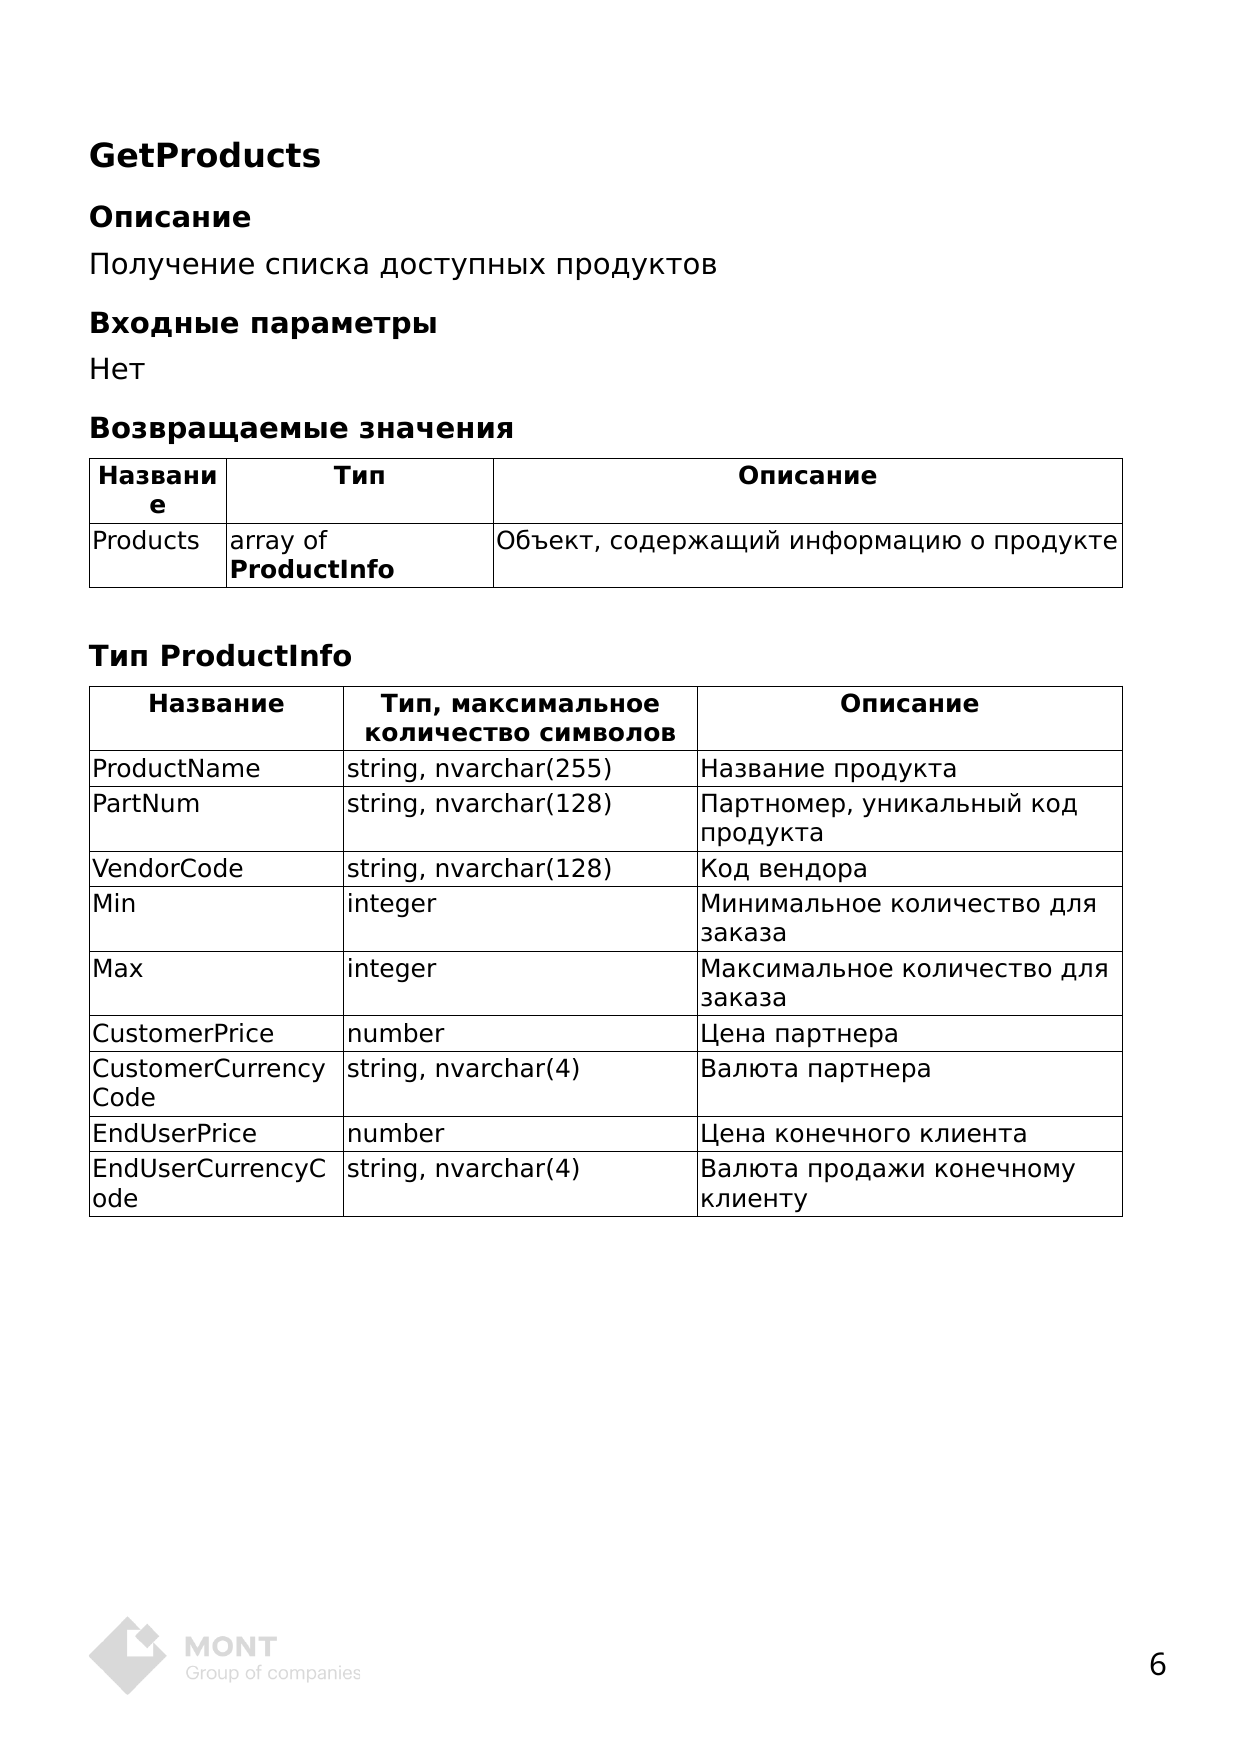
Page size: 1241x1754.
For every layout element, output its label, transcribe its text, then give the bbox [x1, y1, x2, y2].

table_header Описание [494, 459, 1122, 523]
table_header Название [90, 687, 343, 750]
table_cell CustomerCurrencyCode [90, 1052, 343, 1116]
table_cell Код вендора [698, 852, 1122, 886]
table_cell Валюта партнера [698, 1052, 1122, 1116]
table_header Тип, максимальное количество символов [344, 687, 697, 750]
table_cell integer [344, 887, 697, 951]
table_cell Цена конечного клиента [698, 1117, 1122, 1151]
table_cell Max [90, 952, 343, 1015]
text Нет [89, 352, 1122, 386]
table_header Описание [698, 687, 1122, 750]
table_cell string, nvarchar(255) [344, 751, 697, 786]
text Тип ProductInfo [89, 639, 1122, 673]
table_cell integer [344, 952, 697, 1015]
table_cell EndUserPrice [90, 1117, 343, 1151]
table_cell string, nvarchar(128) [344, 852, 697, 886]
table_cell Минимальное количество для заказа [698, 887, 1122, 951]
subtitle Возвращаемые значения [89, 411, 1122, 445]
table_cell CustomerPrice [90, 1016, 343, 1051]
table_cell string, nvarchar(4) [344, 1052, 697, 1116]
table_cell ProductName [90, 751, 343, 786]
table_cell Products [90, 524, 226, 587]
table_header Тип [227, 459, 493, 523]
subtitle Входные параметры [89, 306, 1122, 340]
table_cell string, nvarchar(128) [344, 787, 697, 851]
table_cell Цена партнера [698, 1016, 1122, 1051]
picture [88, 1616, 361, 1695]
table_cell PartNum [90, 787, 343, 851]
table_cell array of ProductInfo [227, 524, 493, 587]
table_cell Максимальное количество для заказа [698, 952, 1122, 1015]
table_header Название [90, 459, 226, 523]
text Получение списка доступных продуктов [89, 247, 1122, 281]
table_cell number [344, 1016, 697, 1051]
table_cell Min [90, 887, 343, 951]
table_cell EndUserCurrencyCode [90, 1152, 343, 1216]
table_cell number [344, 1117, 697, 1151]
table_cell string, nvarchar(4) [344, 1152, 697, 1216]
table_cell Валюта продажи конечному клиенту [698, 1152, 1122, 1216]
subtitle Описание [89, 201, 1122, 234]
table_cell VendorCode [90, 852, 343, 886]
subtitle GetProducts [89, 137, 1122, 176]
table_cell Объект, содержащий информацию о продукте [494, 524, 1122, 587]
table_cell Название продукта [698, 751, 1122, 786]
table_cell Партномер, уникальный код продукта [698, 787, 1122, 851]
